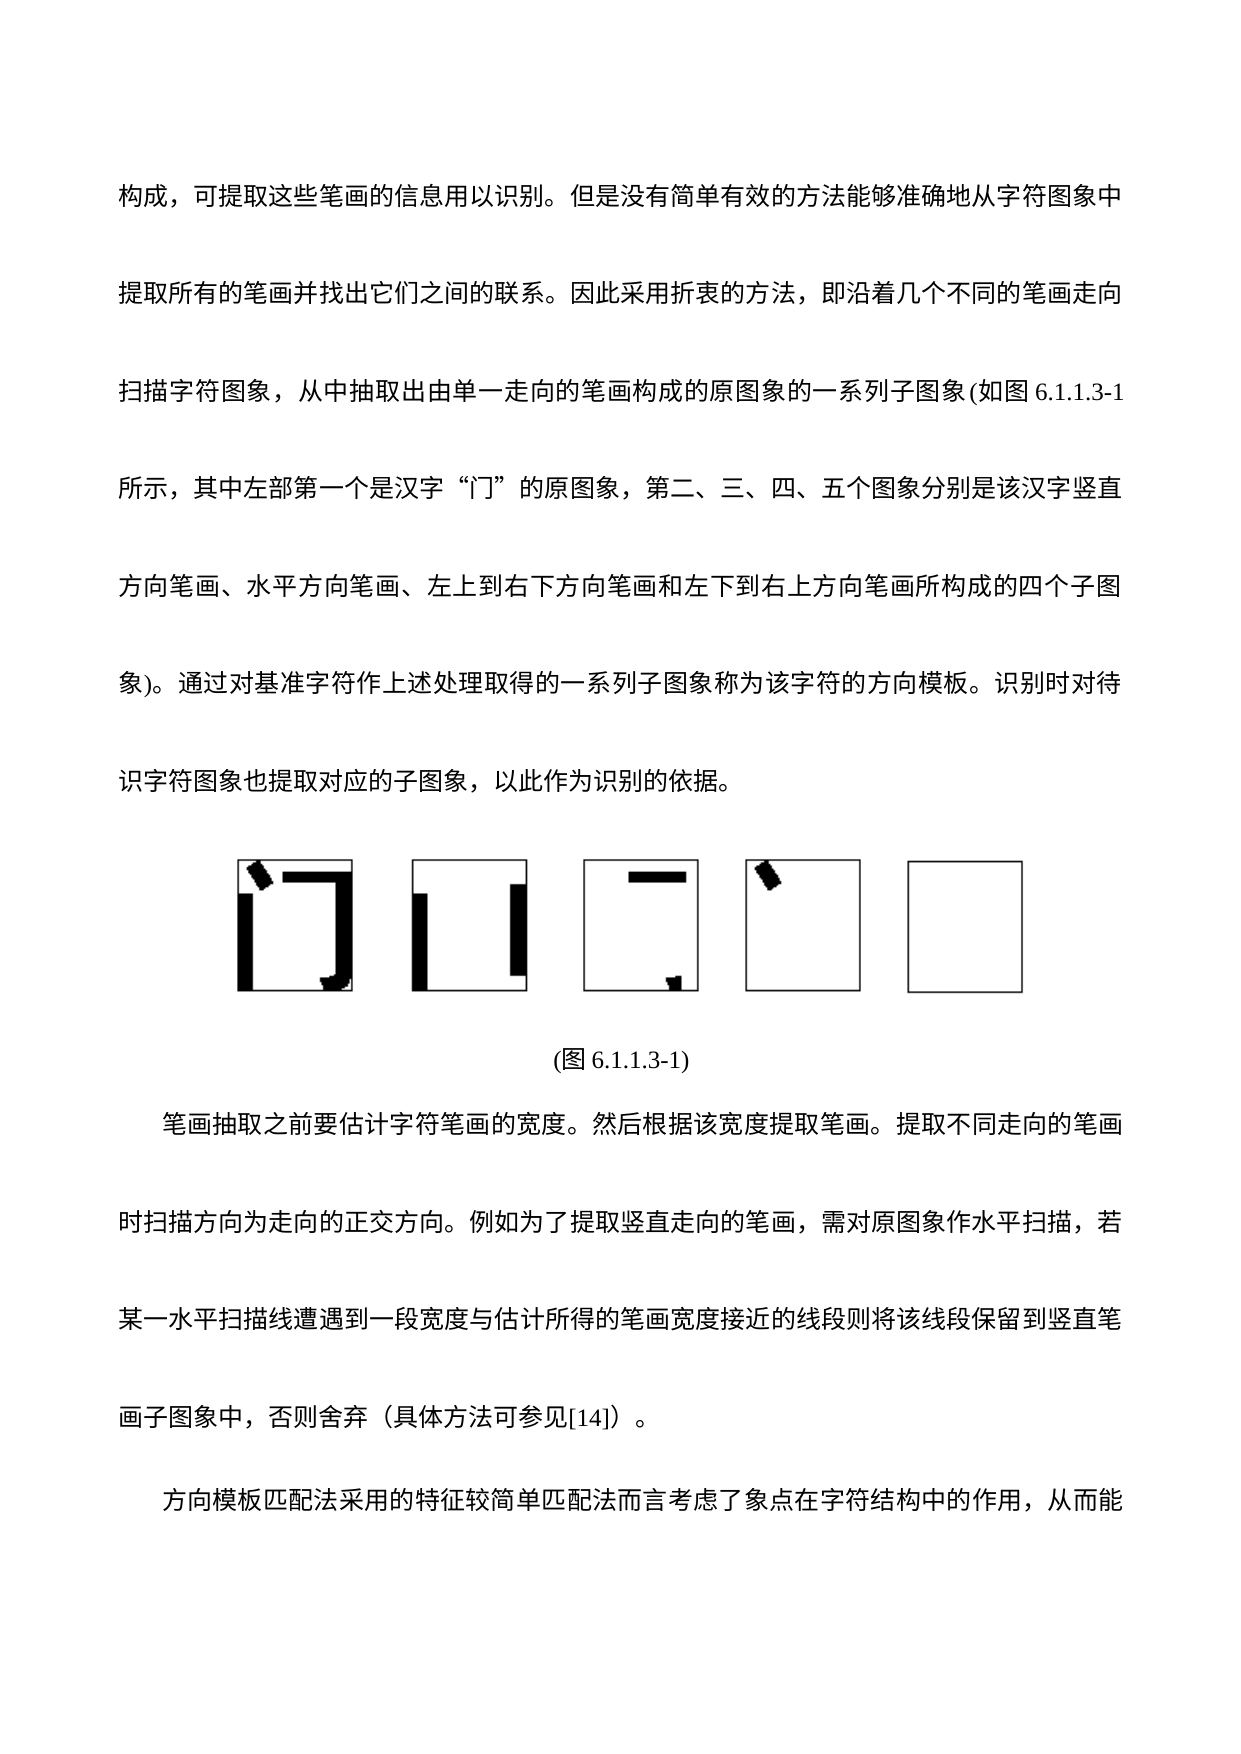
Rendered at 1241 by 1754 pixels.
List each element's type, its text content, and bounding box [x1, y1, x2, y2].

text (图6.1.1.3-1) [118, 1025, 1124, 1090]
text 笔画抽取之前要估计字符笔画的宽度。然后根据该宽度提取笔画。提取不同走向的笔画时扫描方向为走向的正交方向。例如为了提取竖直走向的笔画，需对原图象作水平扫描，若某一水平扫描线遭遇到一段宽度与估计所得的笔画宽度接近的线段则将该线段保留到竖直笔画子图象中，否则舍弃（具体方法可参见[14]）。 [118, 1090, 1124, 1448]
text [118, 162, 1124, 812]
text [118, 1466, 1124, 1531]
picture [194, 830, 1048, 1015]
